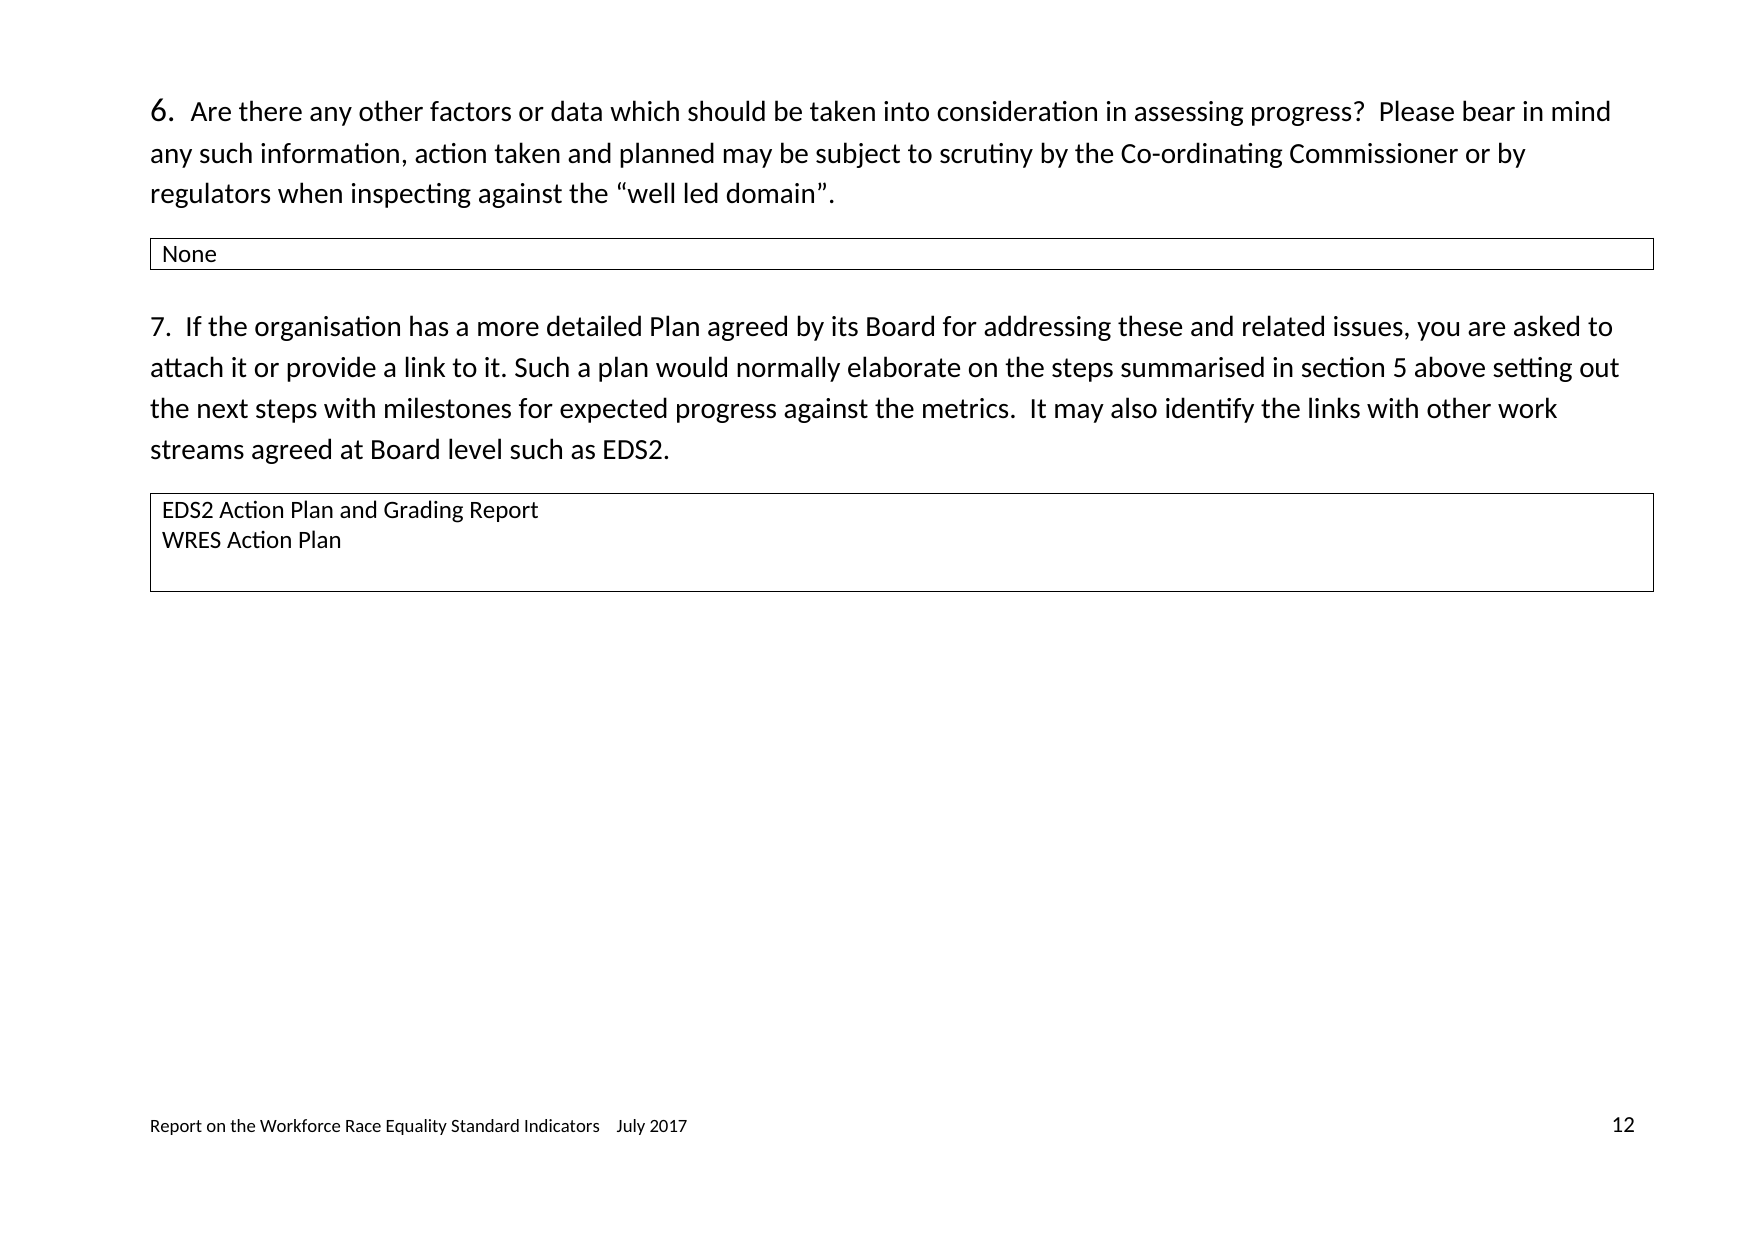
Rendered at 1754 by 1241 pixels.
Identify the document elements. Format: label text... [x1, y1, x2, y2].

table_header EDS2 Action Plan and Grading Report WRES Action Plan [151, 494, 1653, 591]
text 6. Are there any other factors or data which should be taken into consideration in assessing progress? Please bear in mind any such information, action taken and planned may be subject to scrutiny by the Co-ordinating Commissioner or by regulators when inspecting against the “well led domain”. [150, 89, 1654, 211]
text 7. If the organisation has a more detailed Plan agreed by its Board for addressing these and related issues, you are asked to attach it or provide a link to it. Such a plan would normally elaborate on the steps summarised in section 5 above setting out the next steps with milestones for expected progress against the metrics. It may also identify the links with other work streams agreed at Board level such as EDS2. [150, 308, 1654, 467]
table_header None [151, 239, 1653, 269]
